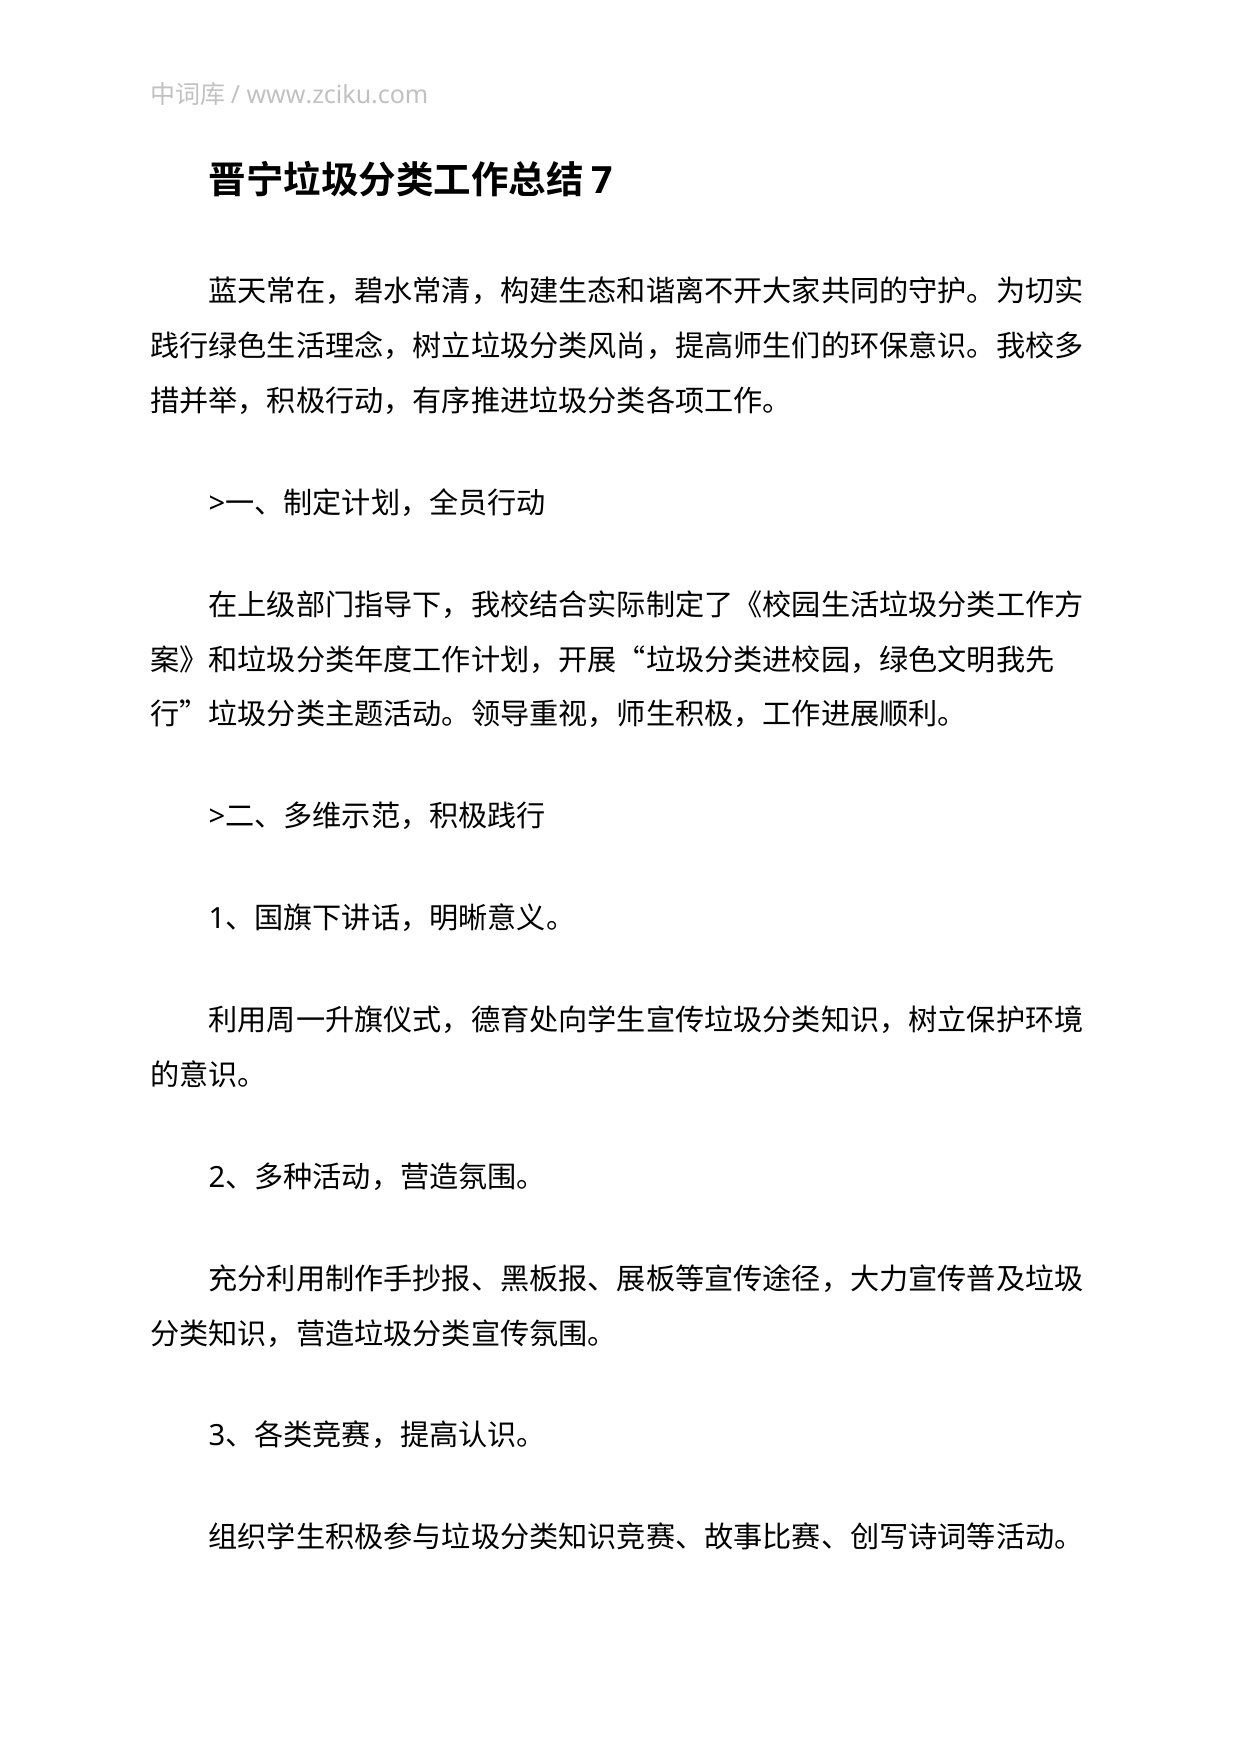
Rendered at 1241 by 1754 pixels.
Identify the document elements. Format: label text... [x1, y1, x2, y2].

text 在上级部门指导下，我校结合实际制定了《校园生活垃圾分类工作方案》和垃圾分类年度工作计划，开展“垃圾分类进校园，绿色文明我先行”垃圾分类主题活动。领导重视，师生积极，工作进展顺利。 [150, 581, 1090, 733]
text 充分利用制作手抄报、黑板报、展板等宣传途径，大力宣传普及垃圾分类知识，营造垃圾分类宣传氛围。 [150, 1255, 1090, 1352]
text 蓝天常在，碧水常清，构建生态和谐离不开大家共同的守护。为切实践行绿色生活理念，树立垃圾分类风尚，提高师生们的环保意识。我校多措并举，积极行动，有序推进垃圾分类各项工作。 [150, 268, 1090, 420]
text 2、多种活动，营造氛围。 [150, 1153, 1090, 1196]
text >二、多维示范，积极践行 [150, 793, 1090, 835]
text 3、各类竞赛，提高认识。 [150, 1412, 1090, 1454]
text 1、国旗下讲话，明晰意义。 [150, 895, 1090, 937]
text 晋宁垃圾分类工作总结7 [150, 150, 1090, 204]
text 利用周一升旗仪式，德育处向学生宣传垃圾分类知识，树立保护环境的意识。 [150, 997, 1090, 1094]
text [150, 1514, 1090, 1556]
text >一、制定计划，全员行动 [150, 479, 1090, 522]
